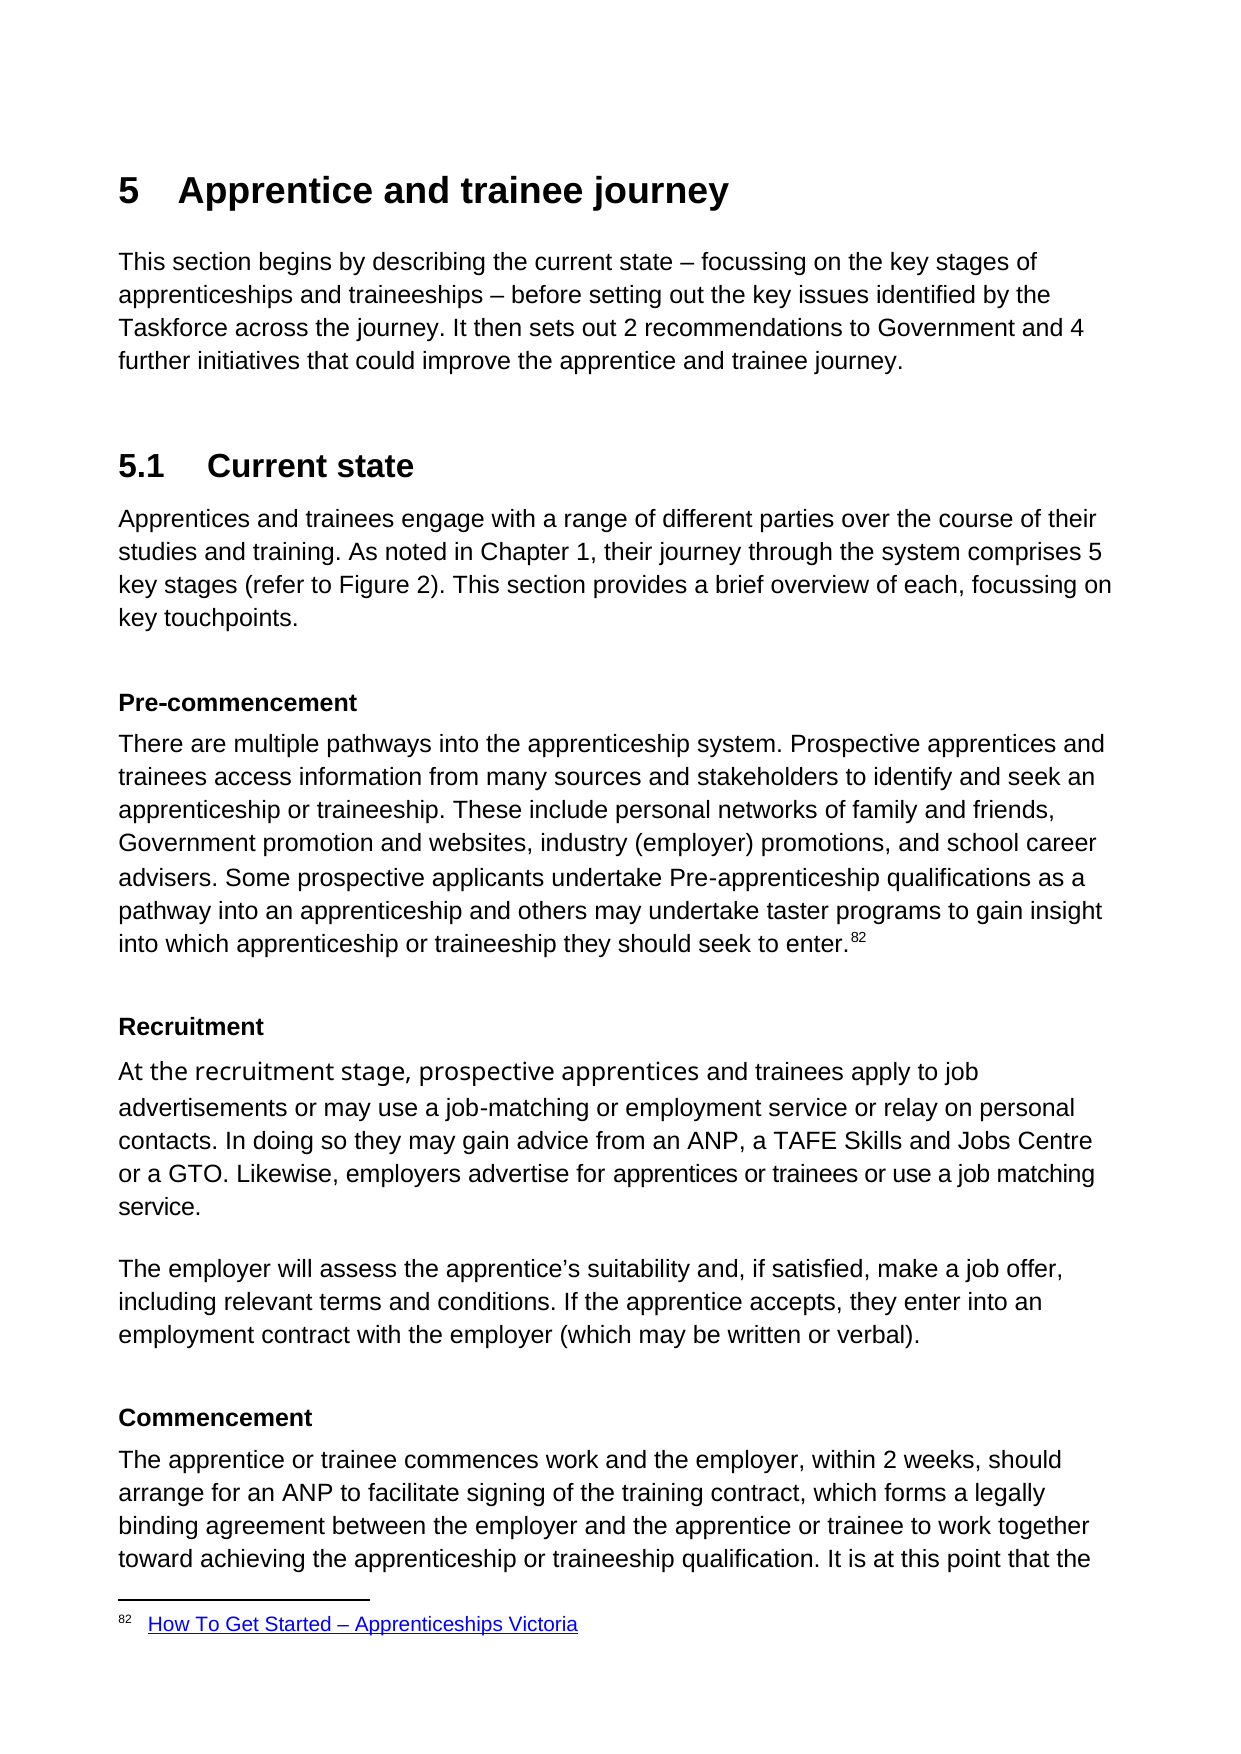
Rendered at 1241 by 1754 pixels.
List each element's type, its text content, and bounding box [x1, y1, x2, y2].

text The employer will assess the apprentice’s suitability and, if satisfied, make a job offer, including relevant terms and conditions. If the apprentice accepts, they enter into an employment contract with the employer (which may be written or verbal). [118, 1254, 1122, 1349]
subtitle Commencement [118, 1403, 1122, 1432]
text This section begins by describing the current state – focussing on the key stages of apprenticeships and traineeships – before setting out the key issues identified by the Taskforce across the journey. It then sets out 2 recommendations to Government and 4 further initiatives that could improve the apprentice and trainee journey. [118, 247, 1122, 375]
subtitle Pre‑commencement [118, 686, 1122, 717]
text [118, 1444, 1122, 1572]
text Apprentices and trainees engage with a range of different parties over the course of their studies and training. As noted in Chapter 1, their journey through the system comprises 5 key stages (refer to Figure 2). This section provides a brief overview of each, focussing on key touchpoints. [118, 504, 1122, 632]
subtitle Apprentice and trainee journey [118, 168, 1122, 211]
subtitle Recruitment [118, 1012, 1122, 1041]
text At the recruitment stage, prospective apprentices and trainees apply to job advertisements or may use a job‑matching or employment service or relay on personal contacts. In doing so they may gain advice from an ANP, a TAFE Skills and Jobs Centre or a GTO. Likewise, employers advertise for apprentices or trainees or use a job matching service. [118, 1053, 1122, 1221]
subtitle Current state [118, 446, 1122, 484]
text There are multiple pathways into the apprenticeship system. Prospective apprentices and trainees access information from many sources and stakeholders to identify and seek an apprenticeship or traineeship. These include personal networks of family and friends, Government promotion and websites, industry (employer) promotions, and school career advisers. Some prospective applicants undertake Pre‑apprenticeship qualifications as a pathway into an apprenticeship and others may undertake taster programs to gain insight into which apprenticeship or traineeship they should seek to enter. [118, 729, 1122, 958]
